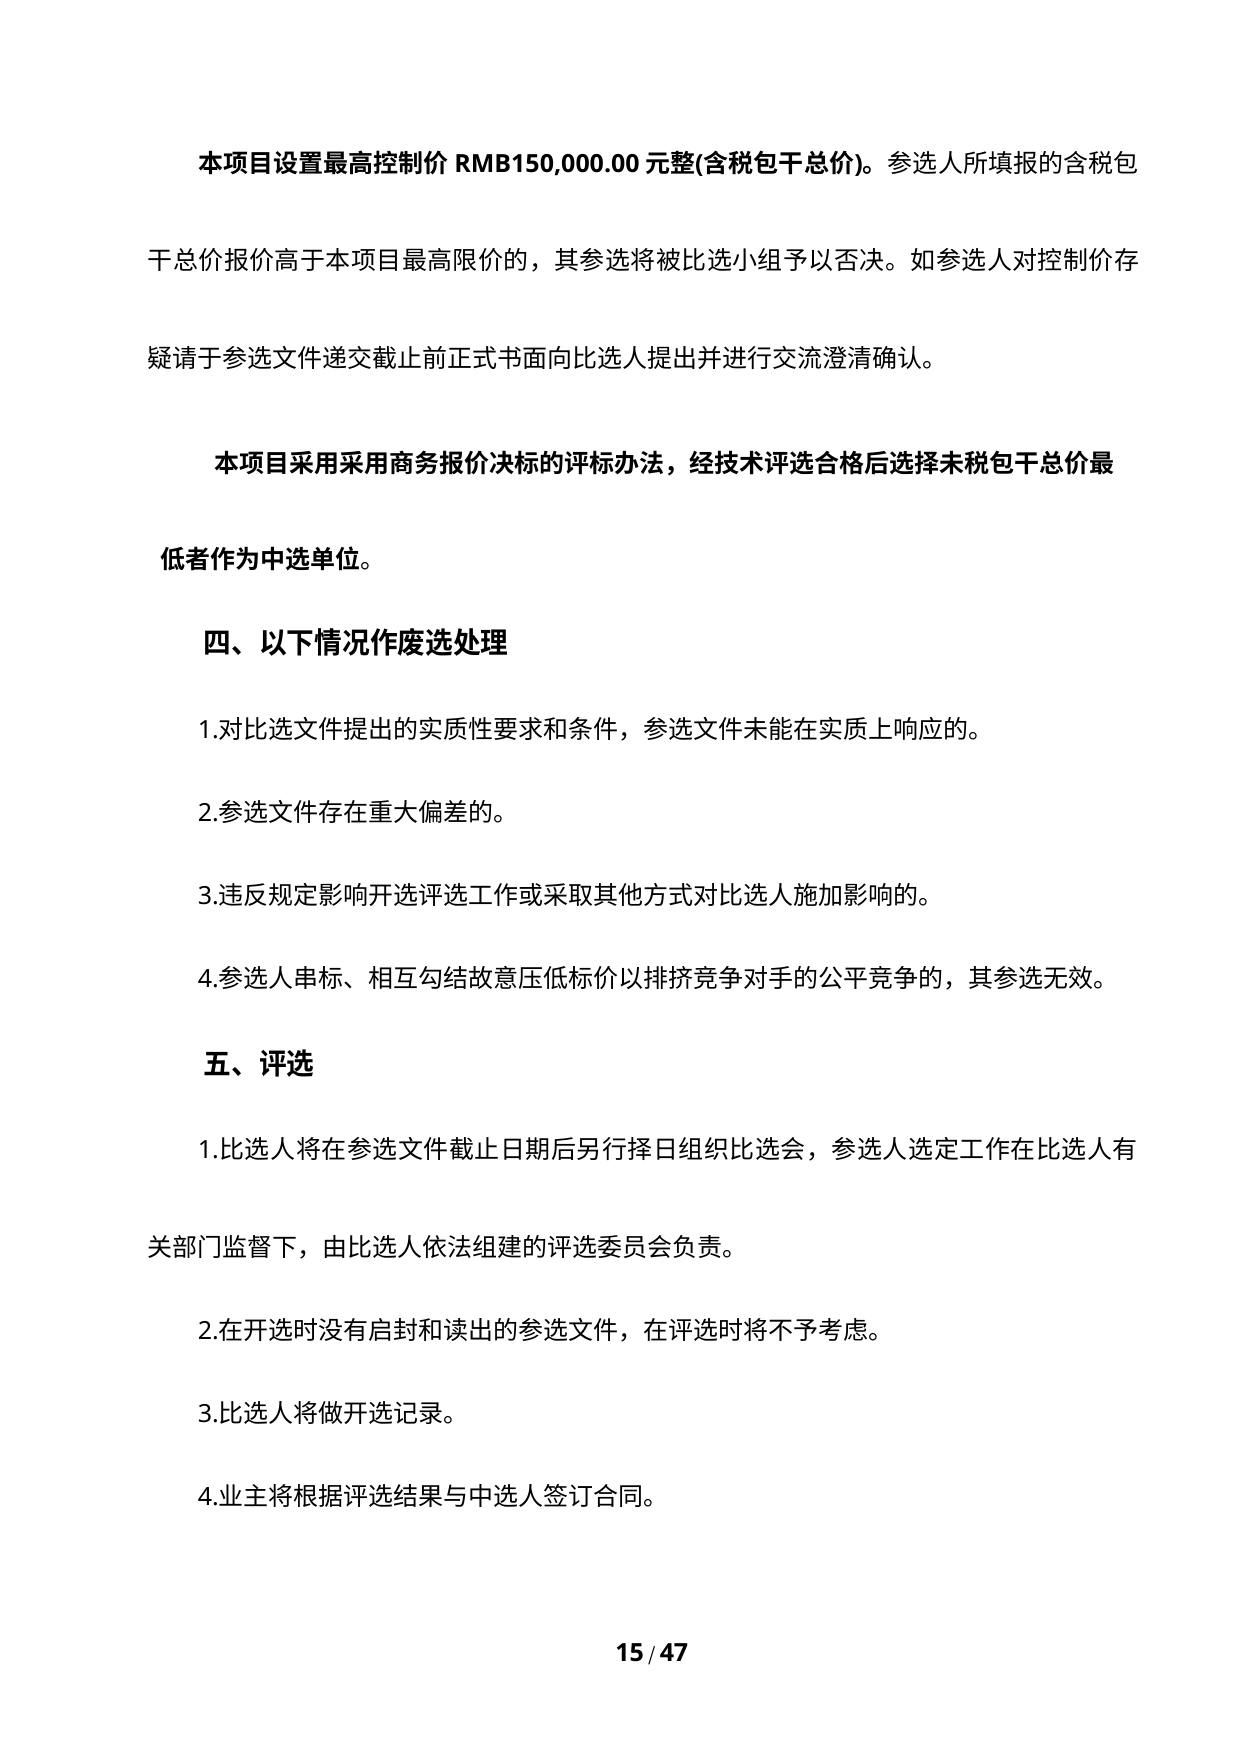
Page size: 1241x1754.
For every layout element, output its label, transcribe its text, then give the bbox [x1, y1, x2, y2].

text 本项目采用采用商务报价决标的评标办法，经技术评选合格后选择未税包干总价最低者作为中选单位。 [160, 429, 1128, 590]
text 4.业主将根据评选结果与中选人签订合同。 [148, 1462, 1139, 1527]
text 2.在开选时没有启封和读出的参选文件，在评选时将不予考虑。 [148, 1296, 1139, 1361]
text 本项目设置最高控制价RMB150,000.00元整(含税包干总价)。参选人所填报的含税包干总价报价高于本项目最高限价的，其参选将被比选小组予以否决。如参选人对控制价存疑请于参选文件递交截止前正式书面向比选人提出并进行交流澄清确认。 [148, 129, 1139, 389]
text 4.参选人串标、相互勾结故意压低标价以排挤竞争对手的公平竞争的，其参选无效。 [148, 944, 1139, 1009]
text 五、评选 [148, 1029, 1152, 1094]
text 3.比选人将做开选记录。 [148, 1379, 1139, 1444]
text 1.对比选文件提出的实质性要求和条件，参选文件未能在实质上响应的。 [148, 695, 1139, 760]
text 四、以下情况作废选处理 [148, 609, 1152, 674]
text 1.比选人将在参选文件截止日期后另行择日组织比选会，参选人选定工作在比选人有关部门监督下，由比选人依法组建的评选委员会负责。 [148, 1115, 1139, 1278]
text 2.参选文件存在重大偏差的。 [148, 778, 1139, 843]
text 3.违反规定影响开选评选工作或采取其他方式对比选人施加影响的。 [148, 861, 1139, 926]
